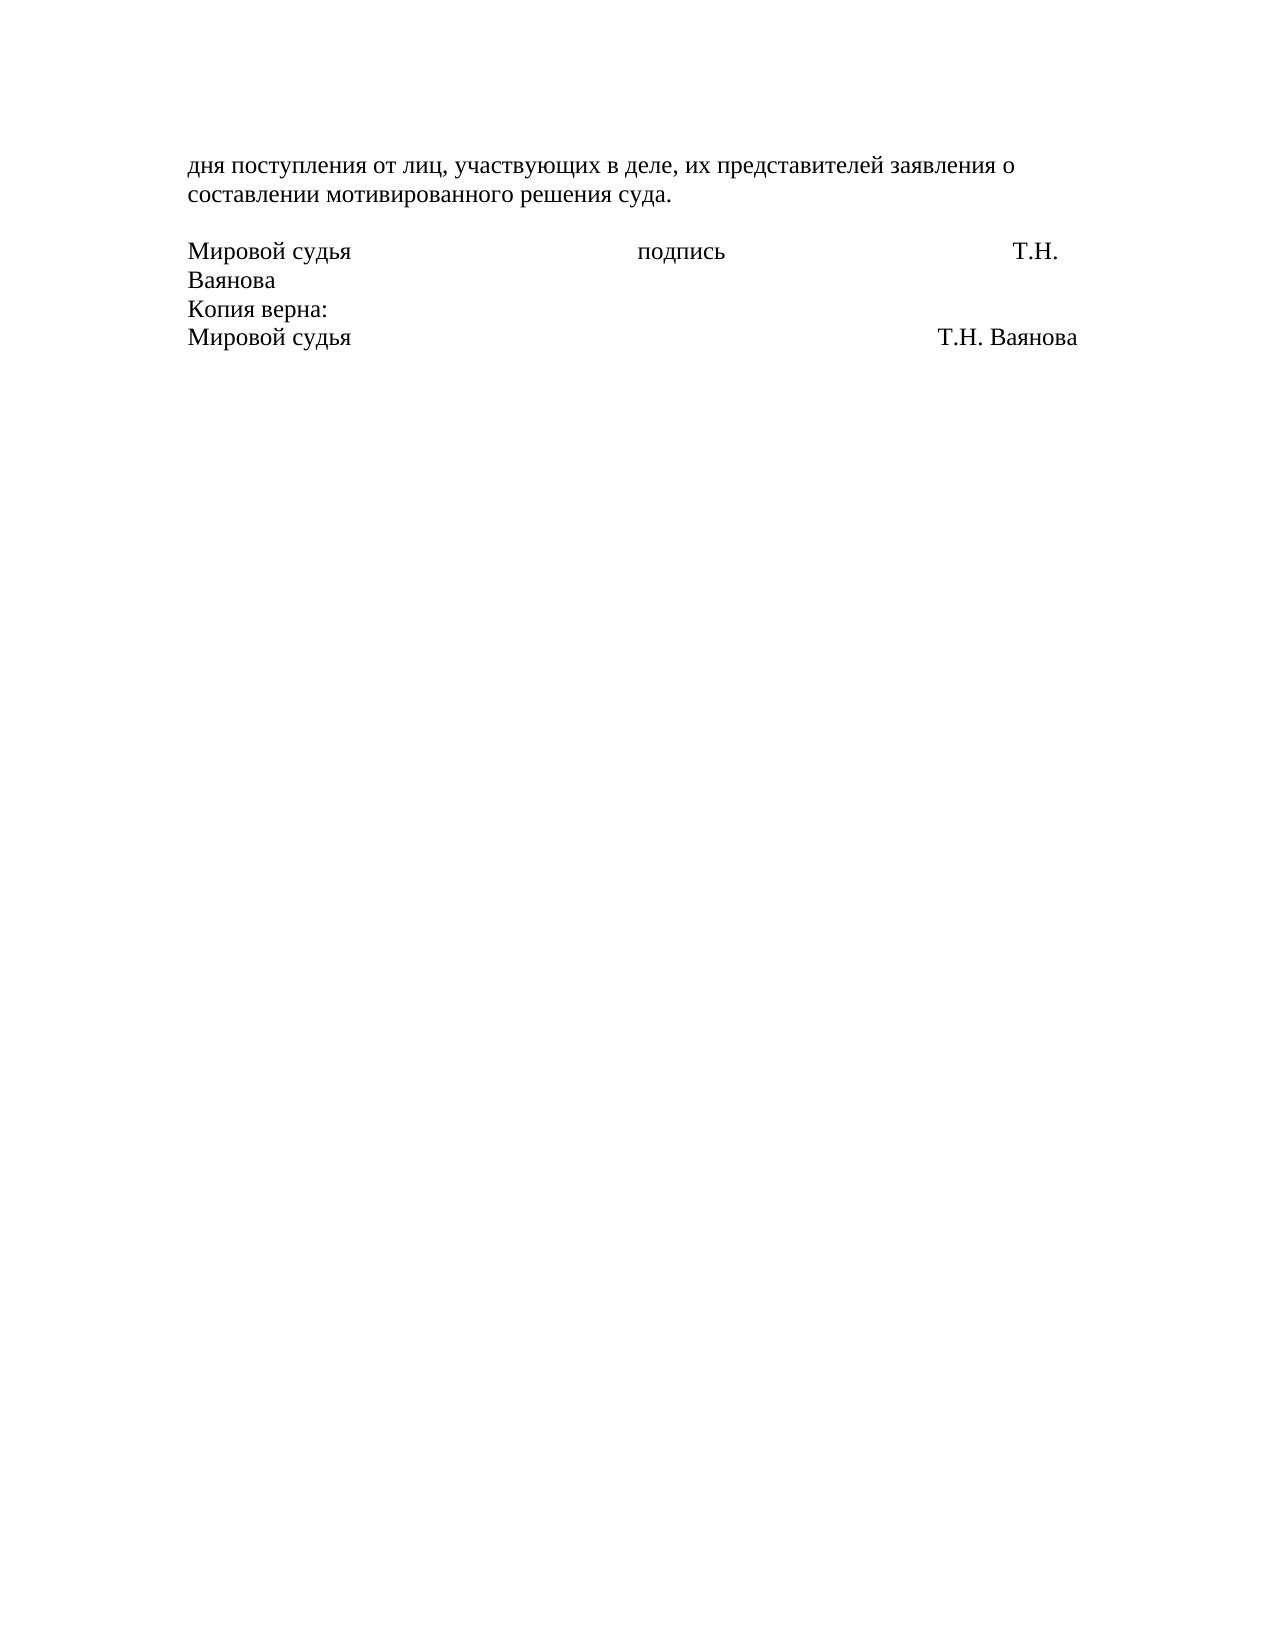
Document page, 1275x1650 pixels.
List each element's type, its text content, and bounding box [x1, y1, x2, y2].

text Мировой судья Т.Н. Ваянова [187, 322, 1087, 351]
text Копия верна: [187, 294, 1087, 322]
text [187, 150, 1087, 207]
text Мировой судья подпись Т.Н. Ваянова [187, 236, 1087, 294]
